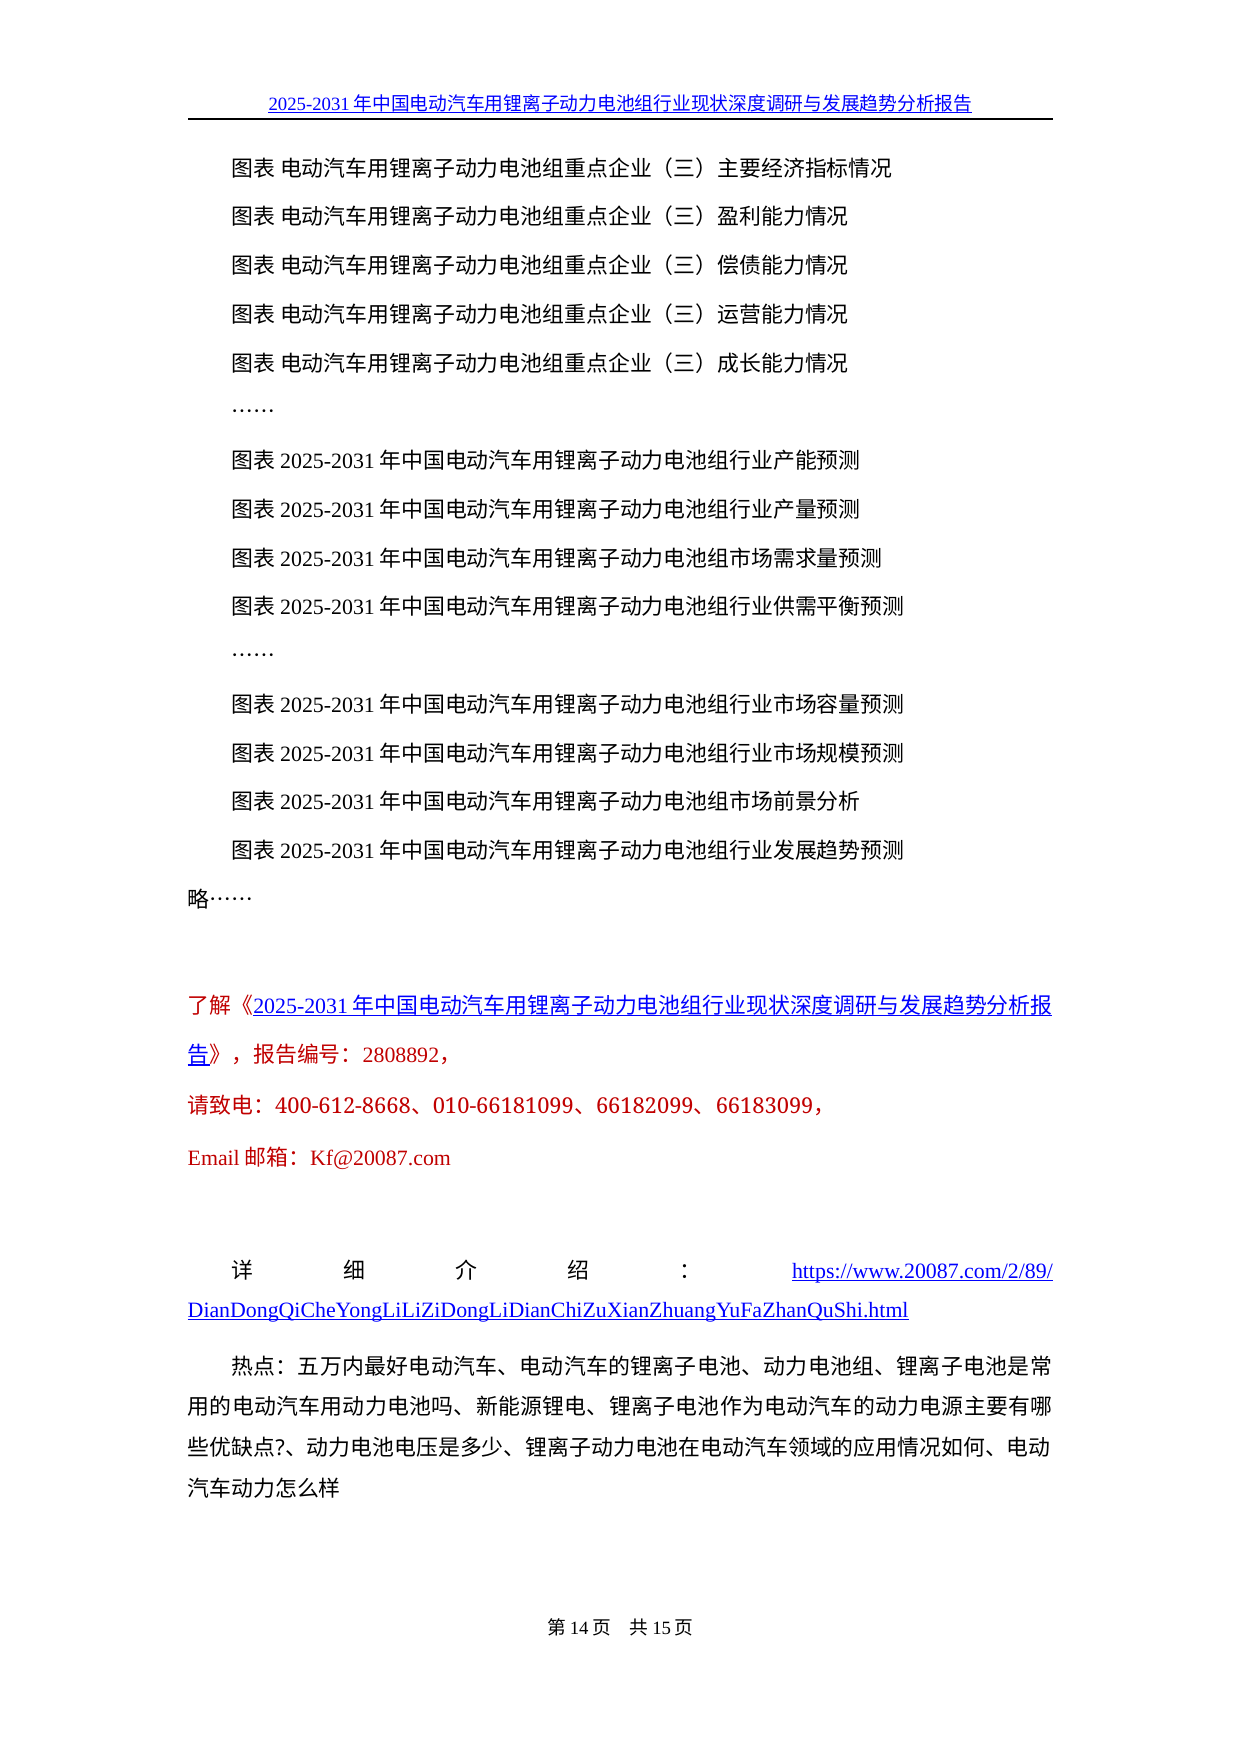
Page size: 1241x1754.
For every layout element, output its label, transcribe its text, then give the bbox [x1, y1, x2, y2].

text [187, 150, 1053, 914]
text 详细介绍：https://www.20087.com/2/89/DianDongQiCheYongLiLiZiDongLiDianChiZuXianZhuangYuFaZhanQuShi.html [187, 1253, 1053, 1326]
text Email邮箱：Kf@20087.com [187, 1140, 1053, 1172]
text 请致电：400-612-8668、010-66181099、66182099、66183099， [187, 1088, 1053, 1121]
text 热点：五万内最好电动汽车、电动汽车的锂离子电池、动力电池组、锂离子电池是常用的电动汽车用动力电池吗、新能源锂电、锂离子电池作为电动汽车的动力电源主要有哪些优缺点?、动力电池电压是多少、锂离子动力电池在电动汽车领域的应用情况如何、电动汽车动力怎么样 [187, 1348, 1053, 1503]
text 了解《2025-2031年中国电动汽车用锂离子动力电池组行业现状深度调研与发展趋势分析报告》，报告编号：2808892， [187, 988, 1053, 1069]
